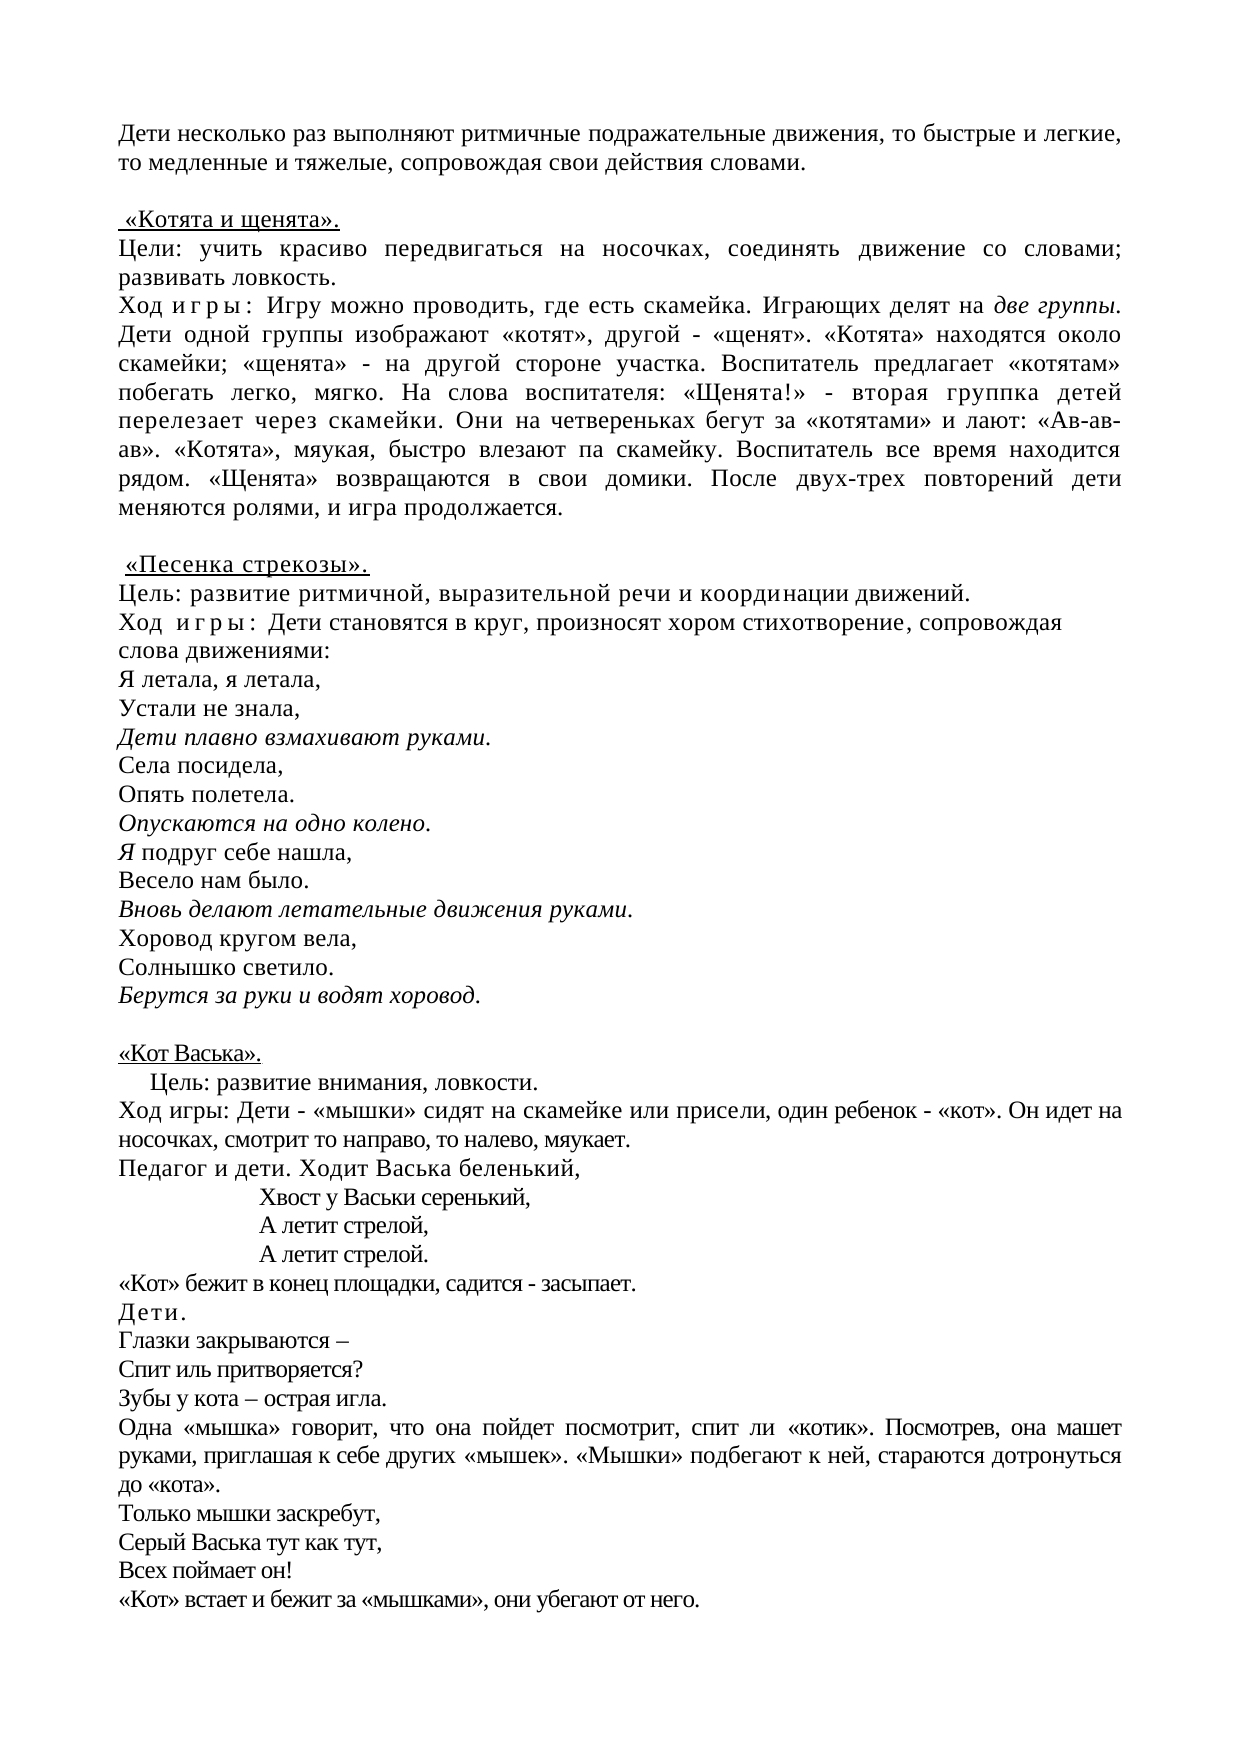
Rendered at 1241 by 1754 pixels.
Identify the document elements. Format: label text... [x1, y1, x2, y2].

text Только мышки заскребут, [118, 1498, 1122, 1527]
text Ход игры: Дети становятся в круг, произносят хором стихотворение, сопровождая слова движениями: Я летала, я летала, Устали не знала, [118, 607, 1122, 722]
text Весело нам было. [118, 866, 1122, 894]
text Я подруг себе нашла, [118, 837, 1122, 866]
text Всех поймает он! [118, 1556, 1122, 1584]
text Села посидела, [118, 751, 1122, 779]
text Хвост у Васьки серенький, [118, 1182, 1122, 1211]
text Опять полетела. [118, 779, 1122, 808]
text Педагог и дети. Ходит Васька беленький, [118, 1153, 1122, 1182]
text А летит стрелой, [118, 1211, 1122, 1239]
text «Песенка стрекозы». [118, 549, 1122, 578]
text Дети несколько раз выполняют ритмичные подражательные движения, то быстрые и легкие, то медленные и тяжелые, сопровождая свои действия словами. [118, 118, 1122, 176]
text Глазки закрываются – [118, 1326, 1122, 1354]
text Ход игры: Игру можно проводить, где есть скамейка. Играющих делят на две группы. Дети одной группы изображают «котят», другой - «щенят». «Котята» находятся около скамейки; «щенята» - на другой стороне участка. Воспитатель предлагает «котятам» побегать легко, мягко. На слова воспитателя: «Щенята!» - вторая группка детей перелезает через скамейки. Они на четвереньках бегут за «котятами» и лают: «Ав-ав-ав». «Котята», мяукая, быстро влезают па скамейку. Воспитатель все время находится рядом. «Щенята» возвращаются в свои домики. После двух-трех повторений дети меняются ролями, и игра продолжается. [118, 291, 1122, 521]
text Ход игры: Дети - «мышки» сидят на скамейке или присели, один ребенок - «кот». Он идет на носочках, смотрит то направо, то налево, мяукает. [118, 1096, 1122, 1153]
text Берутся за руки и водят хоровод. [118, 981, 1122, 1009]
text Одна «мышка» говорит, что она пойдет посмотрит, спит ли «котик». Посмотрев, она машет руками, приглашая к себе других «мышек». «Мышки» подбегают к ней, стараются дотронуться до «кота». [118, 1412, 1122, 1498]
text Цель: развитие ритмичной, выразительной речи и координации движений. [118, 578, 1122, 607]
text А летит стрелой. [118, 1239, 1122, 1268]
text Дети плавно взмахивают руками. [118, 722, 1122, 751]
text Опускаются на одно колено. [118, 808, 1122, 837]
text «Кот» бежит в конец площадки, садится - засыпает. Дети. [118, 1268, 1122, 1326]
text Зубы у кота – острая игла. [118, 1383, 1122, 1412]
text Цели: учить красиво передвигаться на носочках, соединять движение со словами; развивать ловкость. [118, 233, 1122, 291]
text Спит иль притворяется? [118, 1354, 1122, 1383]
text «Кот Васька». [118, 1038, 1122, 1067]
text «Котята и щенята». [118, 204, 1122, 233]
text «Кот» встает и бежит за «мышками», они убегают от него. [118, 1584, 1122, 1613]
text Вновь делают летательные движения руками. [118, 894, 1122, 923]
text Цель: развитие внимания, ловкости. [118, 1067, 1122, 1096]
text Серый Васька тут как тут, [118, 1527, 1122, 1556]
text Солнышко светило. [118, 952, 1122, 981]
text Хоровод кругом вела, [118, 923, 1122, 952]
